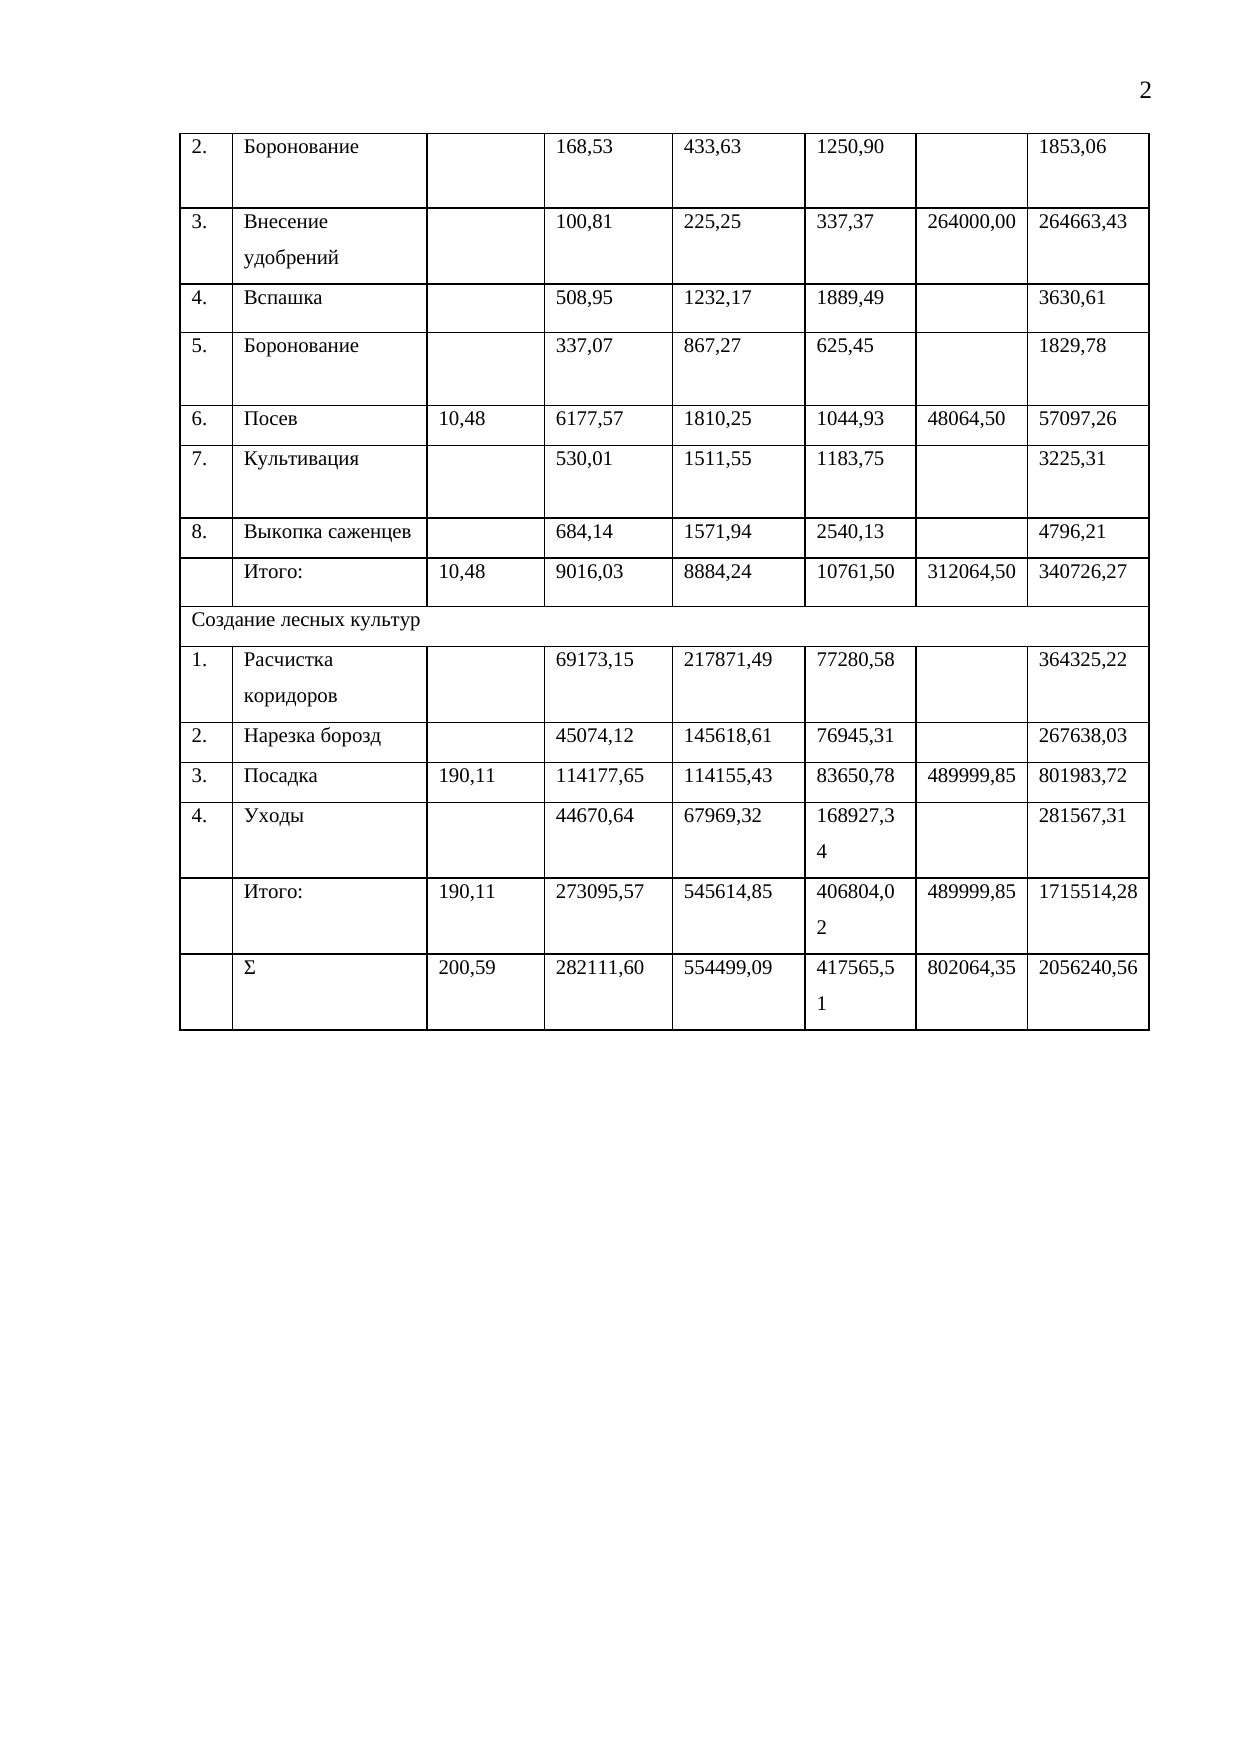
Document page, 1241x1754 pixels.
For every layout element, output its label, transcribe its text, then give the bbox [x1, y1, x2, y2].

table_cell 1250,90 [806, 134, 915, 207]
table_cell [428, 519, 544, 557]
table_cell [917, 519, 1027, 557]
table_cell 190,11 [428, 879, 544, 953]
table_cell 100,81 [545, 209, 672, 283]
table_cell [428, 333, 544, 404]
table_cell 2540,13 [806, 519, 915, 557]
table_cell 6. [181, 406, 232, 444]
table_cell [428, 446, 544, 517]
table_cell 69173,15 [545, 647, 672, 722]
table_cell 3630,61 [1028, 285, 1148, 332]
table_cell 1511,55 [673, 446, 804, 517]
table_cell 281567,31 [1028, 803, 1148, 877]
table_cell 1232,17 [673, 285, 804, 332]
table_cell 114155,43 [673, 763, 804, 801]
table_cell 10761,50 [806, 559, 915, 606]
table_cell [428, 723, 544, 761]
table_cell Боронование [233, 333, 426, 404]
table_cell 337,07 [545, 333, 672, 404]
table_cell 190,11 [428, 763, 544, 801]
table_cell Нарезка борозд [233, 723, 426, 761]
table_cell 2. [181, 723, 232, 761]
table_cell 554499,09 [673, 955, 804, 1029]
table_cell 5. [181, 333, 232, 404]
table_cell 6177,57 [545, 406, 672, 444]
table_cell 1853,06 [1028, 134, 1148, 207]
table_cell 267638,03 [1028, 723, 1148, 761]
table_cell 1715514,28 [1028, 879, 1148, 953]
table_cell 489999,85 [917, 879, 1027, 953]
table_cell [428, 647, 544, 722]
table_cell 417565,51 [806, 955, 915, 1029]
table_cell 364325,22 [1028, 647, 1148, 722]
table_cell 264000,00 [917, 209, 1027, 283]
table_cell 530,01 [545, 446, 672, 517]
table_cell 83650,78 [806, 763, 915, 801]
table_cell 67969,32 [673, 803, 804, 877]
table_cell 312064,50 [917, 559, 1027, 606]
table_cell 200,59 [428, 955, 544, 1029]
table_cell [917, 723, 1027, 761]
table_cell [181, 955, 232, 1029]
table_cell 406804,02 [806, 879, 915, 953]
table_cell 1183,75 [806, 446, 915, 517]
table_cell 273095,57 [545, 879, 672, 953]
table_cell 489999,85 [917, 763, 1027, 801]
table_cell 3225,31 [1028, 446, 1148, 517]
table_cell 684,14 [545, 519, 672, 557]
table_cell 44670,64 [545, 803, 672, 877]
table_cell [428, 209, 544, 283]
table_cell 4. [181, 285, 232, 332]
table_cell 114177,65 [545, 763, 672, 801]
table_cell Итого: [233, 559, 426, 606]
table_cell [428, 285, 544, 332]
table_cell 1044,93 [806, 406, 915, 444]
table_cell 3. [181, 763, 232, 801]
table_cell Выкопка саженцев [233, 519, 426, 557]
table_cell [428, 803, 544, 877]
table_cell [917, 285, 1027, 332]
table_cell 145618,61 [673, 723, 804, 761]
table_cell [181, 559, 232, 606]
table_cell 225,25 [673, 209, 804, 283]
table_cell 4796,21 [1028, 519, 1148, 557]
table_cell [917, 333, 1027, 404]
table_cell 1. [181, 647, 232, 722]
table_cell [428, 134, 544, 207]
table_cell 217871,49 [673, 647, 804, 722]
table_cell 867,27 [673, 333, 804, 404]
table_cell 1889,49 [806, 285, 915, 332]
table_cell 802064,35 [917, 955, 1027, 1029]
table_cell 8884,24 [673, 559, 804, 606]
table_cell 801983,72 [1028, 763, 1148, 801]
table_cell 625,45 [806, 333, 915, 404]
table_cell Боронование [233, 134, 426, 207]
table_cell 10,48 [428, 406, 544, 444]
table_cell 48064,50 [917, 406, 1027, 444]
table_cell 282111,60 [545, 955, 672, 1029]
table_cell [917, 134, 1027, 207]
table_cell 1829,78 [1028, 333, 1148, 404]
table_cell 1810,25 [673, 406, 804, 444]
table_cell 168,53 [545, 134, 672, 207]
table_cell 57097,26 [1028, 406, 1148, 444]
table_cell 337,37 [806, 209, 915, 283]
table_cell 10,48 [428, 559, 544, 606]
table_cell 2056240,56 [1028, 955, 1148, 1029]
table_cell 77280,58 [806, 647, 915, 722]
table_cell 7. [181, 446, 232, 517]
table_cell 3. [181, 209, 232, 283]
table_cell 264663,43 [1028, 209, 1148, 283]
table_cell [917, 803, 1027, 877]
table_cell [917, 647, 1027, 722]
table_cell 8. [181, 519, 232, 557]
table_cell Посадка [233, 763, 426, 801]
table_cell 508,95 [545, 285, 672, 332]
table_cell 4. [181, 803, 232, 877]
table_cell [917, 446, 1027, 517]
table_cell Внесение удобрений [233, 209, 426, 283]
table_cell Σ [233, 955, 426, 1029]
table_cell 2. [181, 134, 232, 207]
table_cell Итого: [233, 879, 426, 953]
table_cell 433,63 [673, 134, 804, 207]
table_cell [181, 879, 232, 953]
table_cell Расчистка коридоров [233, 647, 426, 722]
table_cell 9016,03 [545, 559, 672, 606]
table_cell 168927,34 [806, 803, 915, 877]
table_cell 1571,94 [673, 519, 804, 557]
table_cell 45074,12 [545, 723, 672, 761]
table_cell Уходы [233, 803, 426, 877]
table_cell Вспашка [233, 285, 426, 332]
table_cell Посев [233, 406, 426, 444]
table_cell Культивация [233, 446, 426, 517]
table_cell 545614,85 [673, 879, 804, 953]
table_cell 76945,31 [806, 723, 915, 761]
table_cell 340726,27 [1028, 559, 1148, 606]
table_cell Создание лесных культур [181, 607, 1148, 646]
